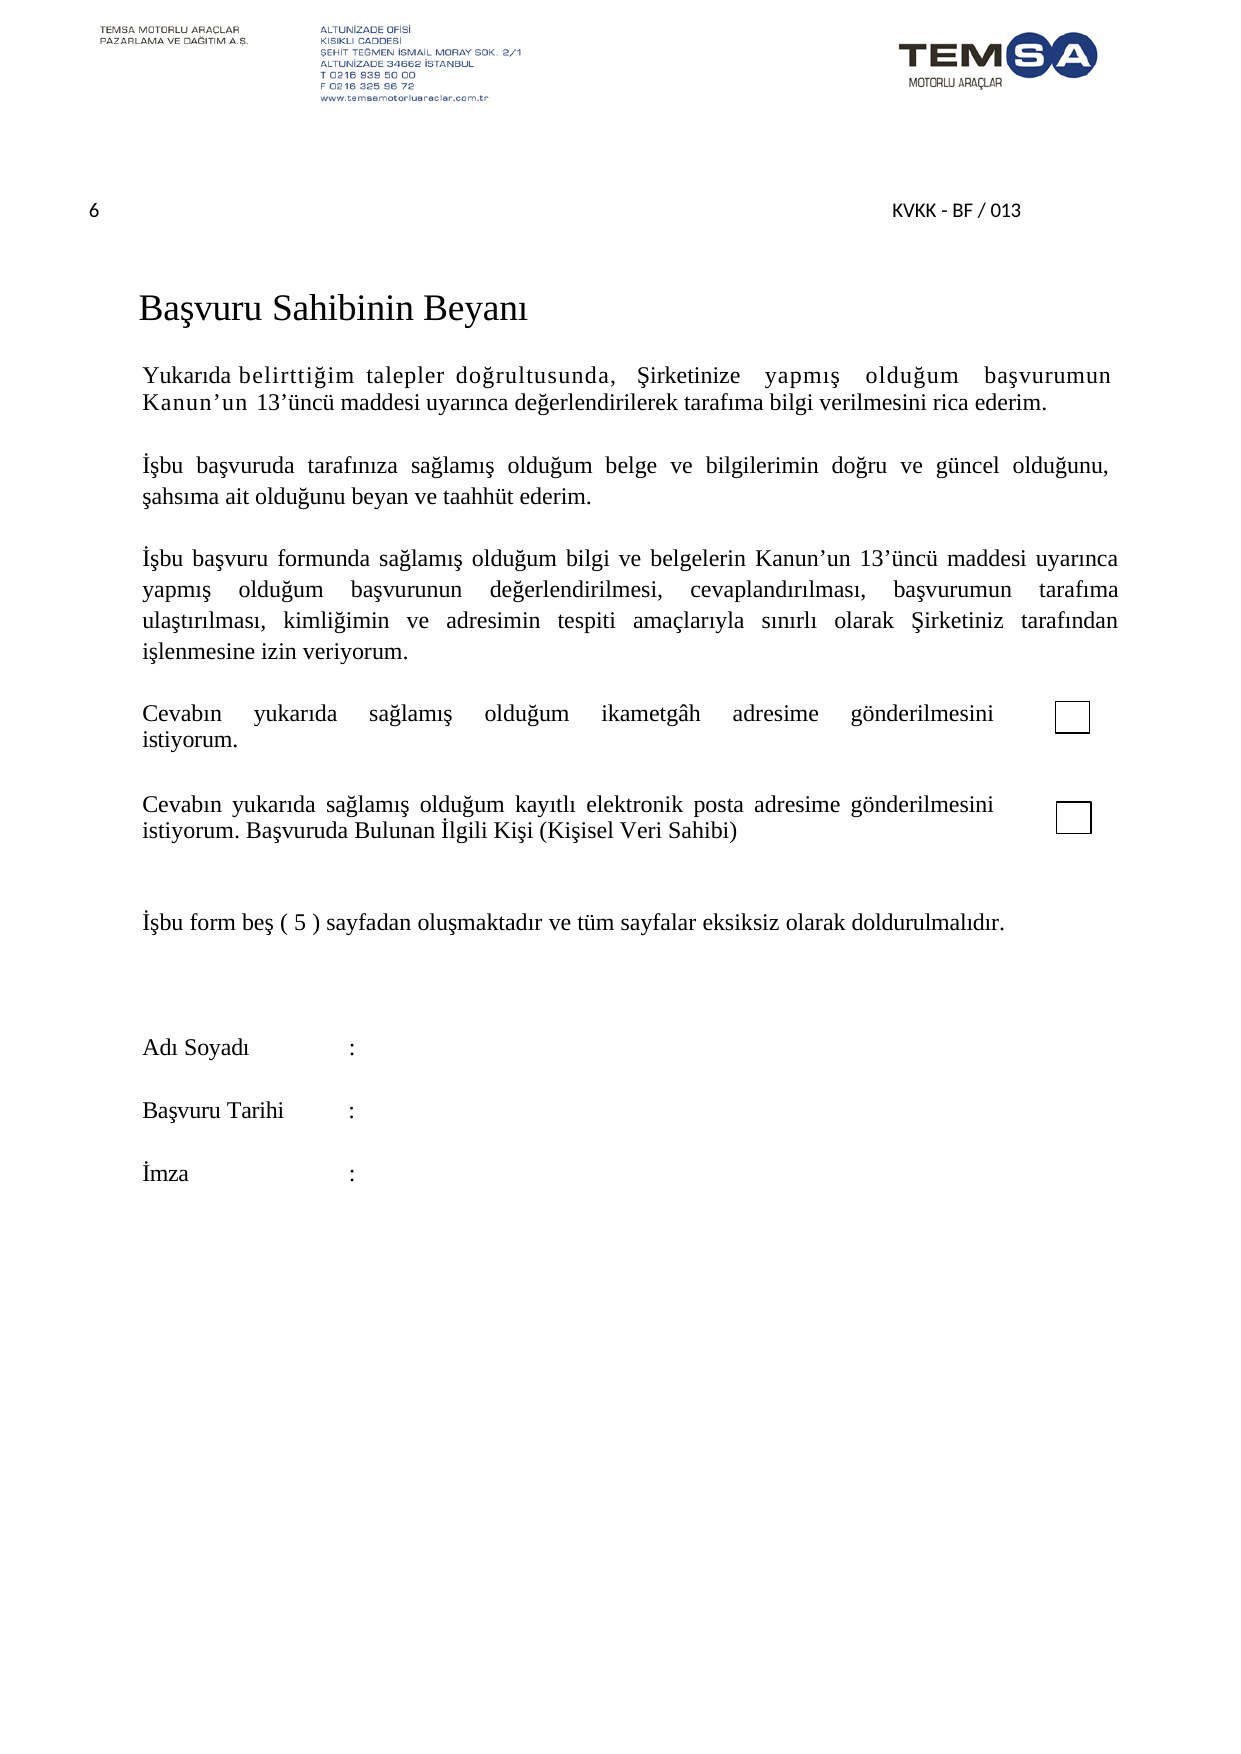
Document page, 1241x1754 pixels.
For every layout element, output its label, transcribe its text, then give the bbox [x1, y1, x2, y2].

text 6 KVKK - BF / 013 [89, 197, 1152, 223]
subtitle Başvuru Sahibinin Beyanı [138, 285, 1152, 328]
text İşbu form beş ( 5 ) sayfadan oluşmaktadır ve tüm sayfalar eksiksiz olarak doldurulmalıdır. [142, 908, 1152, 936]
text Yukarıda belirttiğim talepler doğrultusunda, Şirketinize yapmış olduğum başvurumun Kanun’un 13’üncü maddesi uyarınca değerlendirilerek tarafıma bilgi verilmesini rica ederim. [142, 362, 1111, 416]
text İşbu başvuruda tarafınıza sağlamış olduğum belge ve bilgilerimin doğru ve güncel olduğunu, şahsıma ait olduğunu beyan ve taahhüt ederim. [142, 451, 1111, 510]
text İmza : [142, 1159, 1152, 1187]
picture [879, 16, 1111, 106]
text Adı Soyadı : [142, 1033, 1152, 1061]
text Cevabın yukarıda sağlamış olduğum ikametgâh adresime gönderilmesini istiyorum. [142, 700, 994, 753]
text İşbu başvuru formunda sağlamış olduğum bilgi ve belgelerin Kanun’un 13’üncü maddesi uyarınca yapmış olduğum başvurunun değerlendirilmesi, cevaplandırılması, başvurumun tarafıma ulaştırılması, kimliğimin ve adresimin tespiti amaçlarıyla sınırlı olarak Şirketiniz tarafından işlenmesine izin veriyorum. [142, 544, 1120, 665]
text Başvuru Tarihi : [142, 1096, 1152, 1124]
picture [88, 14, 533, 106]
text Cevabın yukarıda sağlamış olduğum kayıtlı elektronik posta adresime gönderilmesini istiyorum. Başvuruda Bulunan İlgili Kişi (Kişisel Veri Sahibi) [142, 793, 994, 843]
